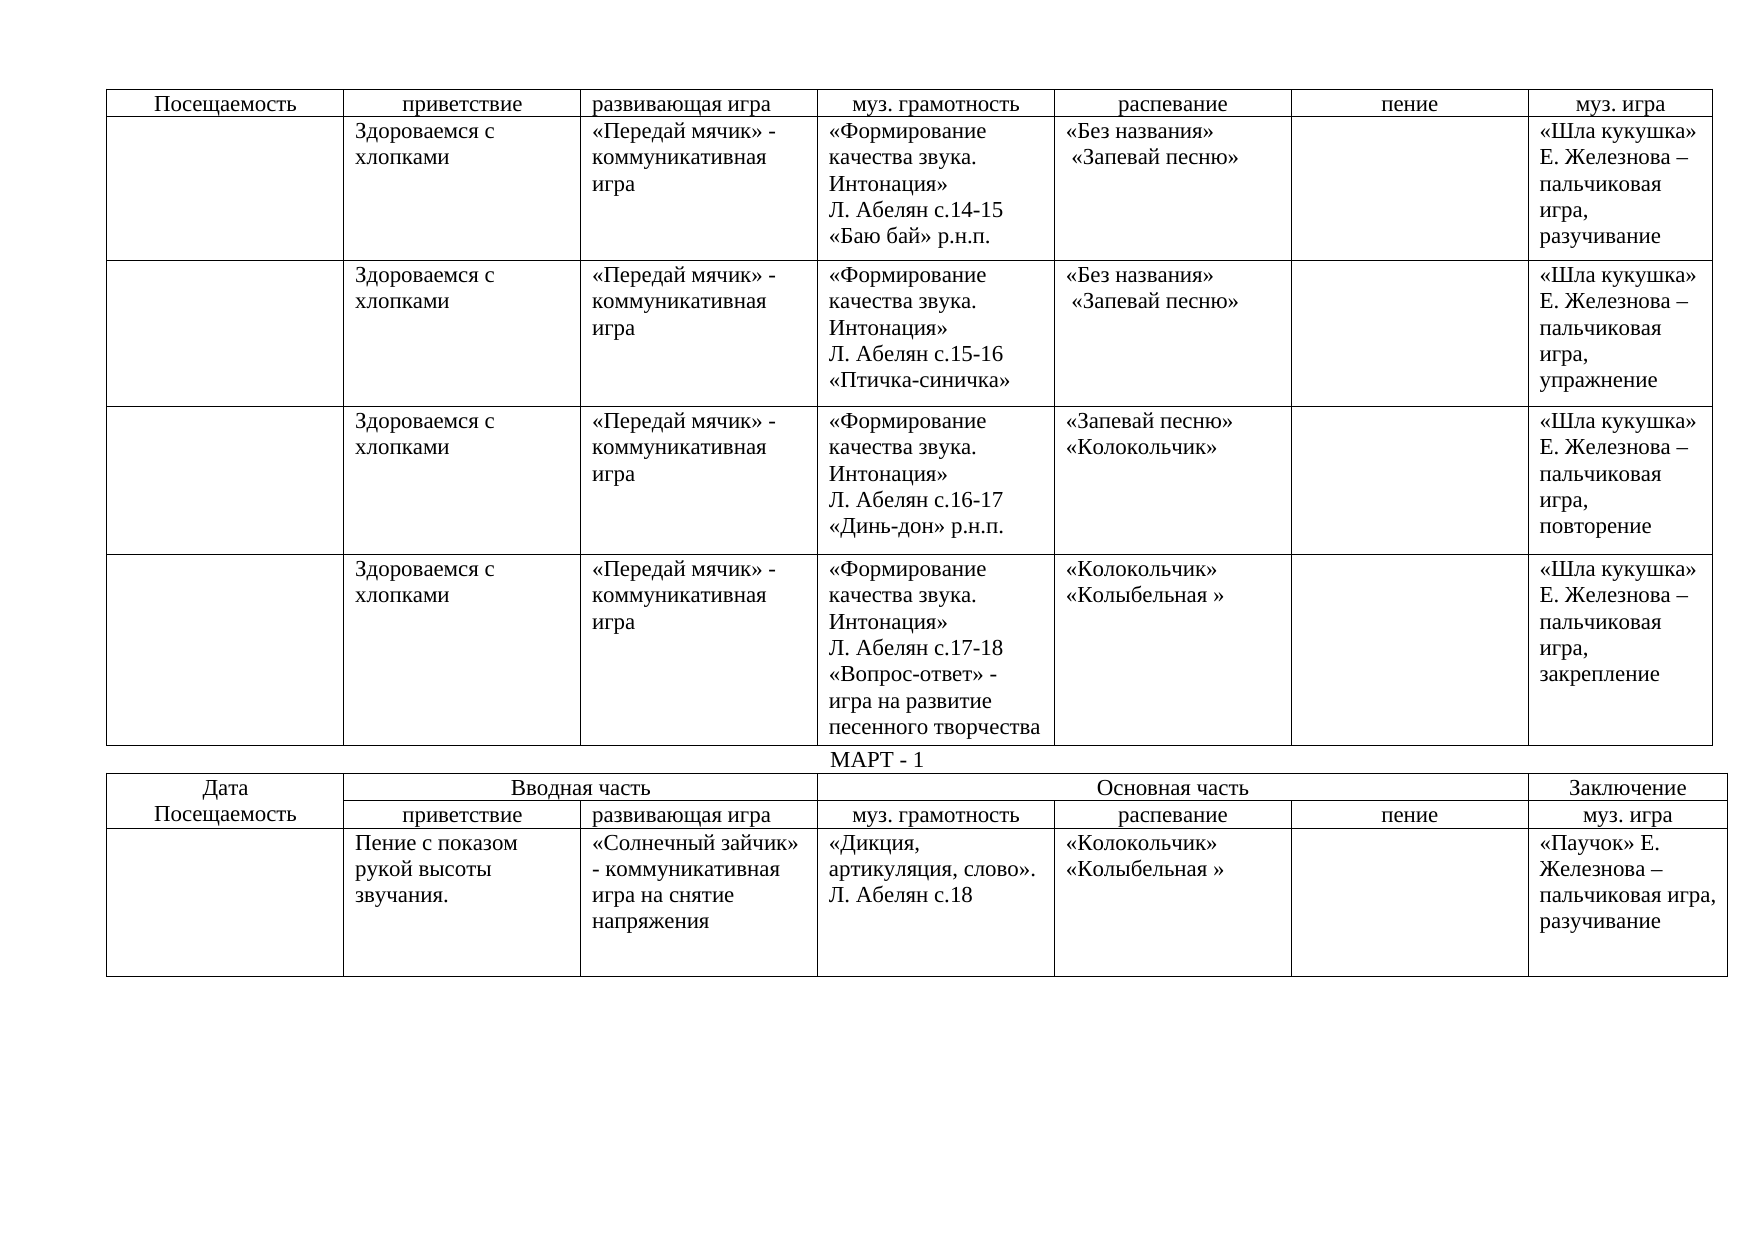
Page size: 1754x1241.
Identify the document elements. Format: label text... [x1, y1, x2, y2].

text МАРТ - 1 [118, 746, 1636, 773]
table_cell «Шла кукушка» Е. Железнова – пальчиковая игра, закрепление [1529, 555, 1712, 745]
table_header Основная часть [818, 774, 1528, 800]
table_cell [344, 829, 580, 976]
table_cell «Формирование качества звука. Интонация» Л. Абелян с.14-15 «Баю бай» р.н.п. [818, 117, 1054, 260]
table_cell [1055, 829, 1291, 976]
table_cell [107, 407, 343, 554]
table_cell [107, 555, 343, 745]
table_cell распевание [1055, 801, 1291, 827]
table_cell «Передай мячик» - коммуникативная игра [581, 117, 817, 260]
table_cell [1292, 261, 1528, 406]
table_cell «Формирование качества звука. Интонация» Л. Абелян с.15-16 «Птичка-синичка» [818, 261, 1054, 406]
table_cell [107, 829, 343, 976]
table_cell развивающая игра [581, 90, 817, 116]
table_cell пение [1292, 801, 1528, 827]
table_cell «Передай мячик» - коммуникативная игра [581, 407, 817, 554]
table_header Дата Посещаемость [107, 90, 343, 116]
table_cell «Колокольчик» «Колыбельная » [1055, 555, 1291, 745]
table_cell пение [1292, 90, 1528, 116]
table_cell «Без названия» «Запевай песню» [1055, 117, 1291, 260]
table_cell [107, 117, 343, 260]
table_cell [1292, 555, 1528, 745]
table_cell [1292, 829, 1528, 976]
table_cell Здороваемся с хлопками [344, 407, 580, 554]
table_header Вводная часть [344, 774, 817, 800]
table_cell муз. грамотность [818, 801, 1054, 827]
table_cell «Паучок» Е. Железнова – пальчиковая игра, разучивание [1529, 829, 1727, 976]
table_header Дата Посещаемость [107, 774, 343, 827]
table_cell развивающая игра [581, 801, 817, 827]
table_cell приветствие [344, 90, 580, 116]
table_cell муз. игра [1529, 801, 1727, 827]
table_cell [1292, 117, 1528, 260]
table_cell «Шла кукушка» Е. Железнова – пальчиковая игра, повторение [1529, 407, 1712, 554]
table_cell «Передай мячик» - коммуникативная игра [581, 261, 817, 406]
table_header Заключение [1529, 774, 1727, 800]
table_cell «Шла кукушка» Е. Железнова – пальчиковая игра, разучивание [1529, 117, 1712, 260]
table_cell «Запевай песню» «Колокольчик» [1055, 407, 1291, 554]
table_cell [581, 829, 817, 976]
table_cell приветствие [344, 801, 580, 827]
table_cell «Дикция, артикуляция, слово». Л. Абелян с.18 [818, 829, 1054, 976]
table_cell Здороваемся с хлопками [344, 555, 580, 745]
table_cell «Без названия» «Запевай песню» [1055, 261, 1291, 406]
table_cell [107, 261, 343, 406]
table_cell «Формирование качества звука. Интонация» Л. Абелян с.17-18 «Вопрос-ответ» - игра на развитие песенного творчества [818, 555, 1054, 745]
table_cell «Формирование качества звука. Интонация» Л. Абелян с.16-17 «Динь-дон» р.н.п. [818, 407, 1054, 554]
table_cell «Шла кукушка» Е. Железнова – пальчиковая игра, упражнение [1529, 261, 1712, 406]
table_cell [1292, 407, 1528, 554]
table_cell муз. игра [1529, 90, 1712, 116]
table_cell муз. грамотность [818, 90, 1054, 116]
table_cell распевание [1055, 90, 1291, 116]
table_cell «Передай мячик» - коммуникативная игра [581, 555, 817, 745]
table_cell Здороваемся с хлопками [344, 117, 580, 260]
table_cell Здороваемся с хлопками [344, 261, 580, 406]
